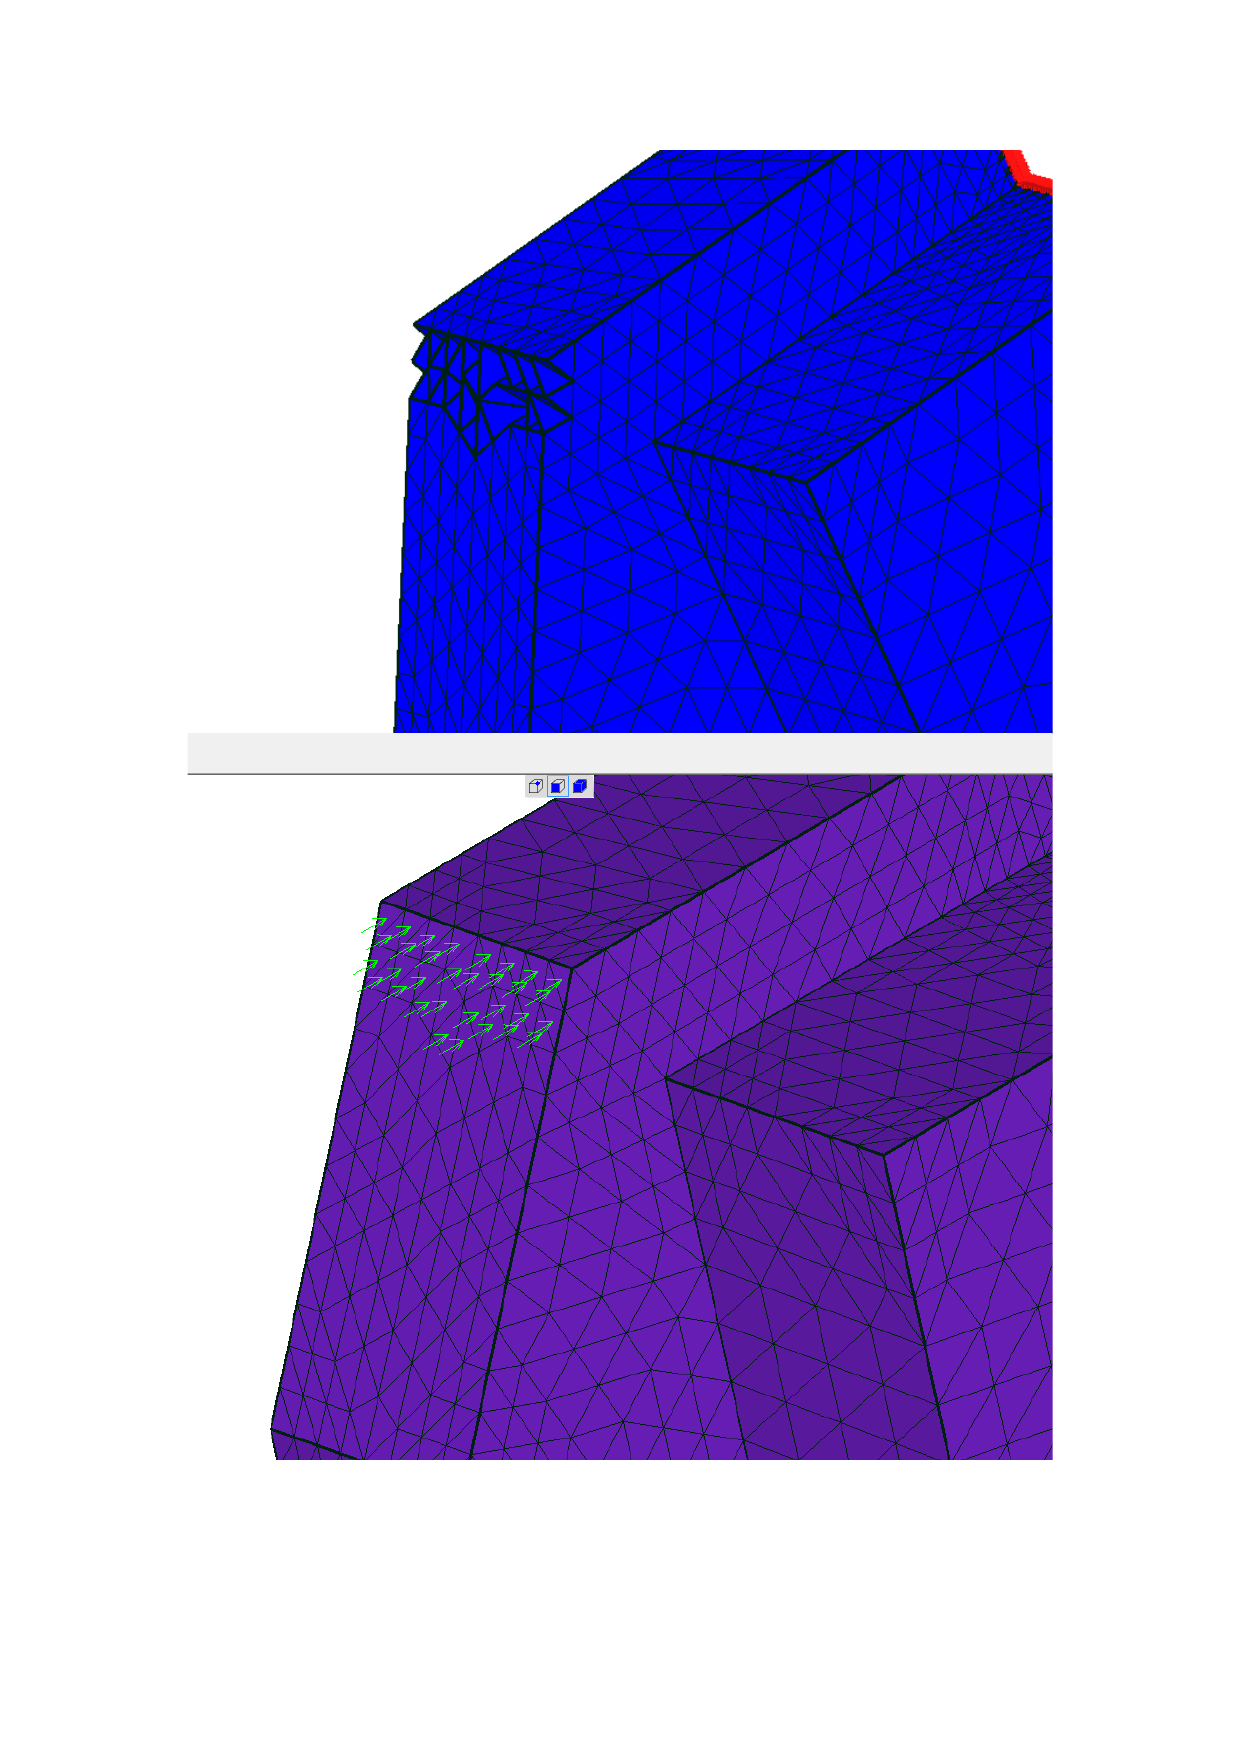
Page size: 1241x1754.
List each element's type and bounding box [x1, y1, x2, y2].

picture [187, 150, 1053, 1460]
